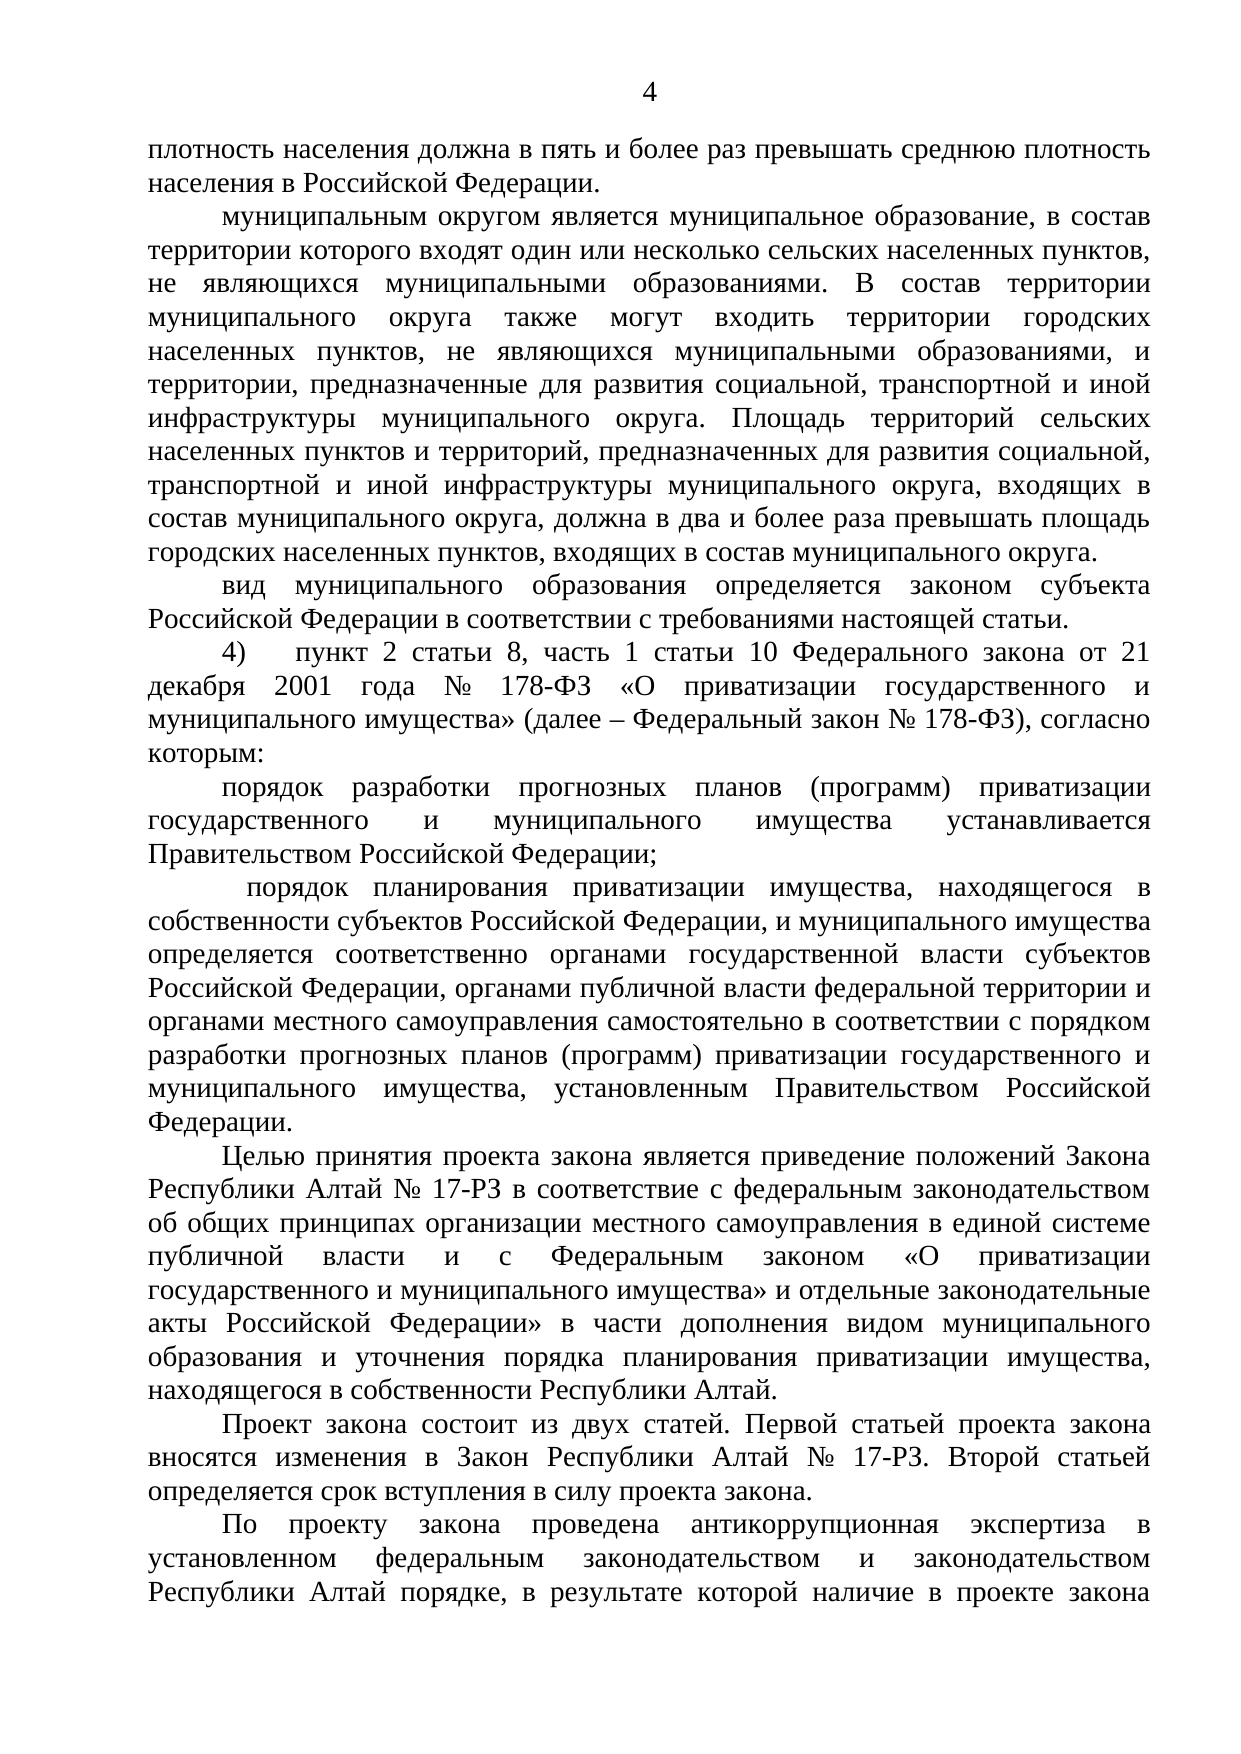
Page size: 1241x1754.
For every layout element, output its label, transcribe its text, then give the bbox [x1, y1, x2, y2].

text Проект закона состоит из двух статей. Первой статьей проекта закона вносятся изменения в Закон Республики Алтай № 17-РЗ. Второй статьей определяется срок вступления в силу проекта закона. [148, 1406, 1152, 1507]
text порядок планирования приватизации имущества, находящегося в собственности субъектов Российской Федерации, и муниципального имущества определяется соответственно органами государственной власти субъектов Российской Федерации, органами публичной власти федеральной территории и органами местного самоуправления самостоятельно в соответствии с порядком разработки прогнозных планов (программ) приватизации государственного и муниципального имущества, установленным Правительством Российской Федерации. [148, 869, 1152, 1138]
text порядок разработки прогнозных планов (программ) приватизации государственного и муниципального имущества устанавливается Правительством Российской Федерации; [148, 769, 1152, 869]
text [148, 1507, 1152, 1607]
text вид муниципального образования определяется законом субъекта Российской Федерации в соответствии с требованиями настоящей статьи. [148, 567, 1152, 634]
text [148, 131, 1152, 198]
text муниципальным округом является муниципальное образование, в состав территории которого входят один или несколько сельских населенных пунктов, не являющихся муниципальными образованиями. В состав территории муниципального округа также могут входить территории городских населенных пунктов, не являющихся муниципальными образованиями, и территории, предназначенные для развития социальной, транспортной и иной инфраструктуры муниципального округа. Площадь территорий сельских населенных пунктов и территорий, предназначенных для развития социальной, транспортной и иной инфраструктуры муниципального округа, входящих в состав муниципального округа, должна в два и более раза превышать площадь городских населенных пунктов, входящих в состав муниципального округа. [148, 198, 1152, 567]
list пункт 2 статьи 8, часть 1 статьи 10 Федерального закона от 21 декабря 2001 года № 178-ФЗ «О приватизации государственного и муниципального имущества» (далее – Федеральный закон № 178-ФЗ), согласно которым: [148, 634, 1152, 769]
text Целью принятия проекта закона является приведение положений Закона Республики Алтай № 17-РЗ в соответствие с федеральным законодательством об общих принципах организации местного самоуправления в единой системе публичной власти и с Федеральным законом «О приватизации государственного и муниципального имущества» и отдельные законодательные акты Российской Федерации» в части дополнения видом муниципального образования и уточнения порядка планирования приватизации имущества, находящегося в собственности Республики Алтай. [148, 1138, 1152, 1406]
